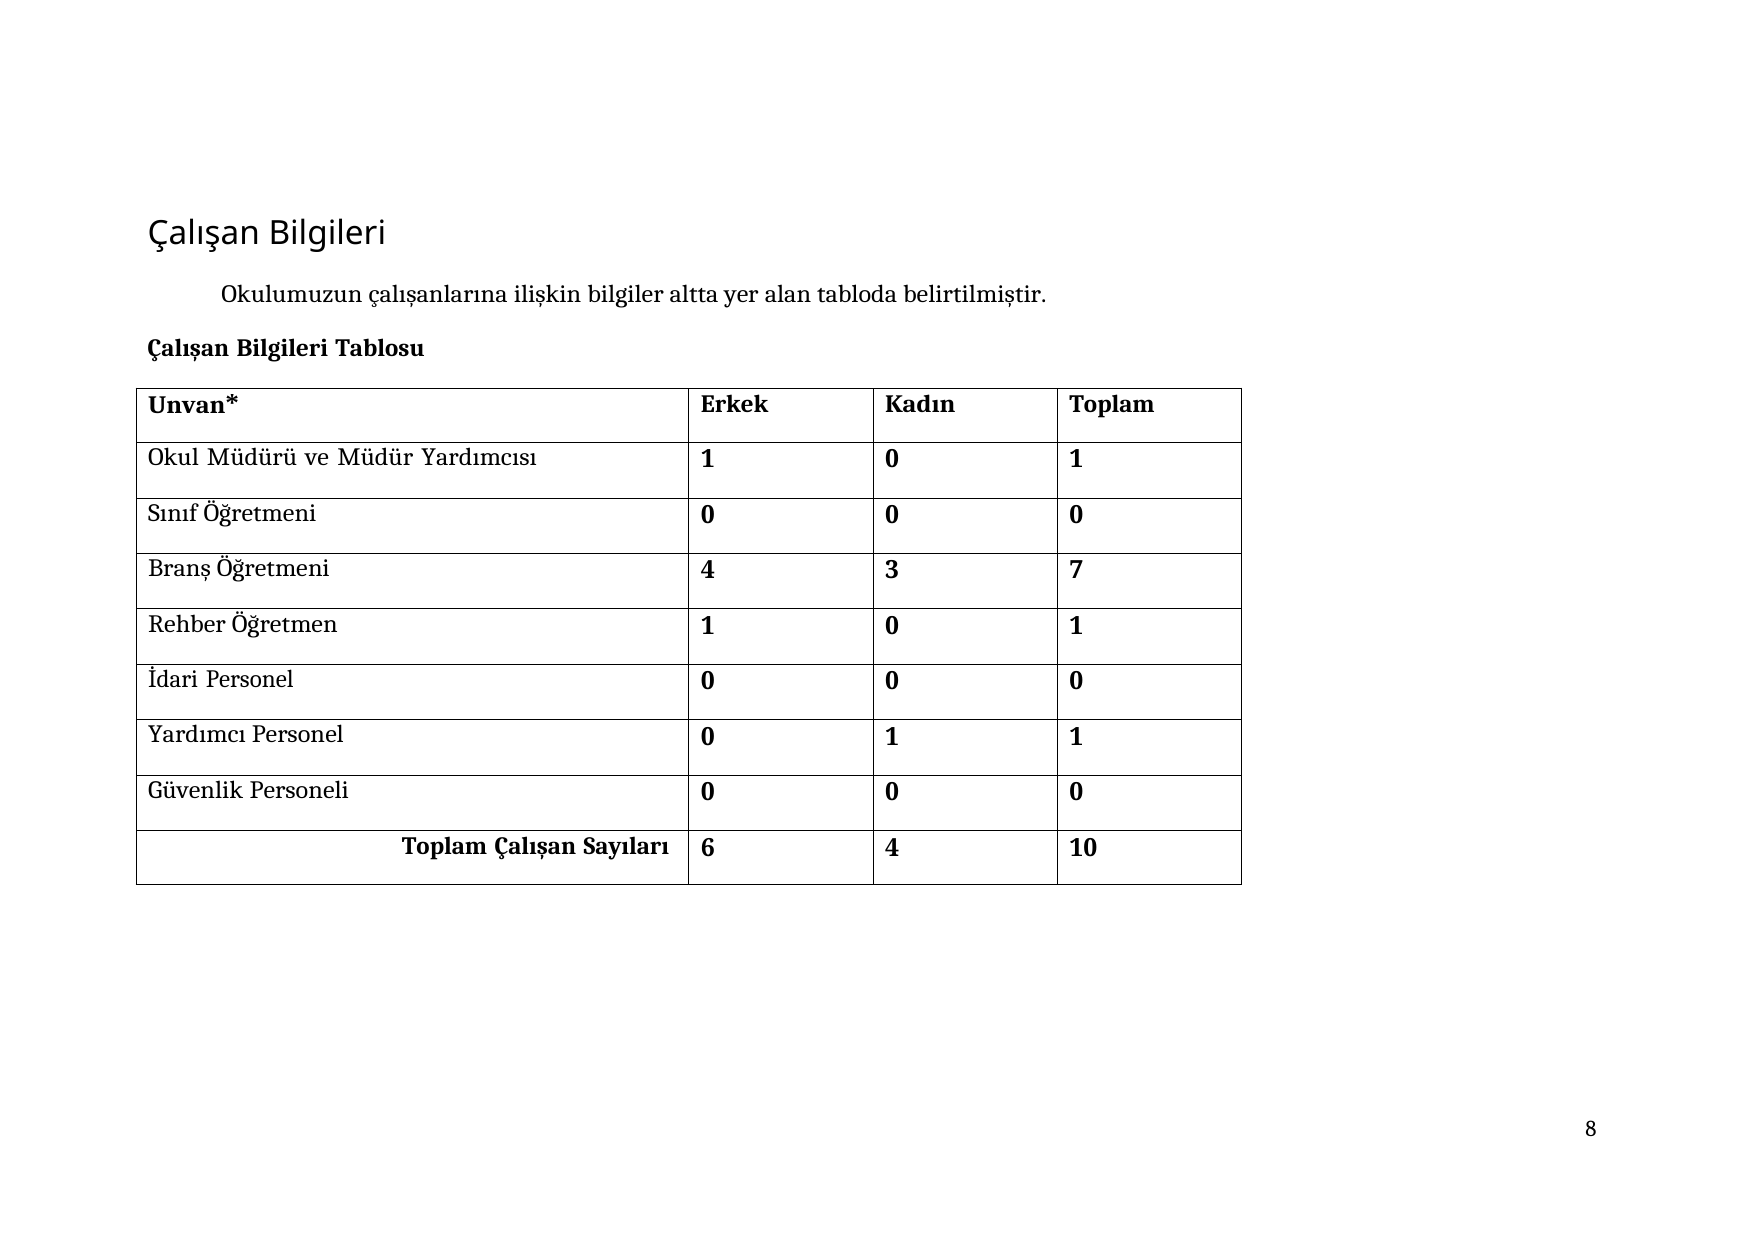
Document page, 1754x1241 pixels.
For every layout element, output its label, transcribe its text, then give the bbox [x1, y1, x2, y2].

table_cell 0 [1058, 665, 1241, 719]
table_cell 0 [1058, 499, 1241, 553]
table_cell 0 [1058, 776, 1241, 830]
table_cell 1 [689, 443, 873, 497]
table_header Erkek [689, 389, 873, 442]
table_cell 1 [1058, 443, 1241, 497]
text Çalışan Bilgileri Tablosu [147, 334, 1691, 363]
table_cell Sınıf Öğretmeni [137, 499, 688, 553]
text Okulumuzun çalışanlarına ilişkin bilgiler altta yer alan tabloda belirtilmiştir. [221, 280, 1691, 308]
table_cell 7 [1058, 554, 1241, 608]
subtitle Çalışan Bilgileri [147, 209, 1691, 254]
table_cell 0 [689, 776, 873, 830]
table_cell 0 [874, 776, 1057, 830]
table_header Toplam [1058, 389, 1241, 442]
table_cell 0 [689, 499, 873, 553]
table_cell 1 [1058, 720, 1241, 774]
table_cell Güvenlik Personeli [137, 776, 688, 830]
table_cell 0 [874, 665, 1057, 719]
table_cell 0 [874, 443, 1057, 497]
table_cell Rehber Öğretmen [137, 609, 688, 664]
table_header Unvan* [137, 389, 688, 442]
table_cell 0 [874, 499, 1057, 553]
table_cell Branş Öğretmeni [137, 554, 688, 608]
table_cell 0 [874, 609, 1057, 664]
table_cell 3 [874, 554, 1057, 608]
table_cell Okul Müdürü ve Müdür Yardımcısı [137, 443, 688, 497]
table_cell 6 [689, 831, 873, 884]
table_cell Toplam Çalışan Sayıları [137, 831, 688, 884]
table_header Kadın [874, 389, 1057, 442]
table_cell İdari Personel [137, 665, 688, 719]
table_cell 10 [1058, 831, 1241, 884]
table_cell 1 [689, 609, 873, 664]
table_cell 1 [874, 720, 1057, 774]
table_cell Yardımcı Personel [137, 720, 688, 774]
table_cell 4 [874, 831, 1057, 884]
table_cell 0 [689, 720, 873, 774]
table_cell 4 [689, 554, 873, 608]
table_cell 1 [1058, 609, 1241, 664]
table_cell 0 [689, 665, 873, 719]
